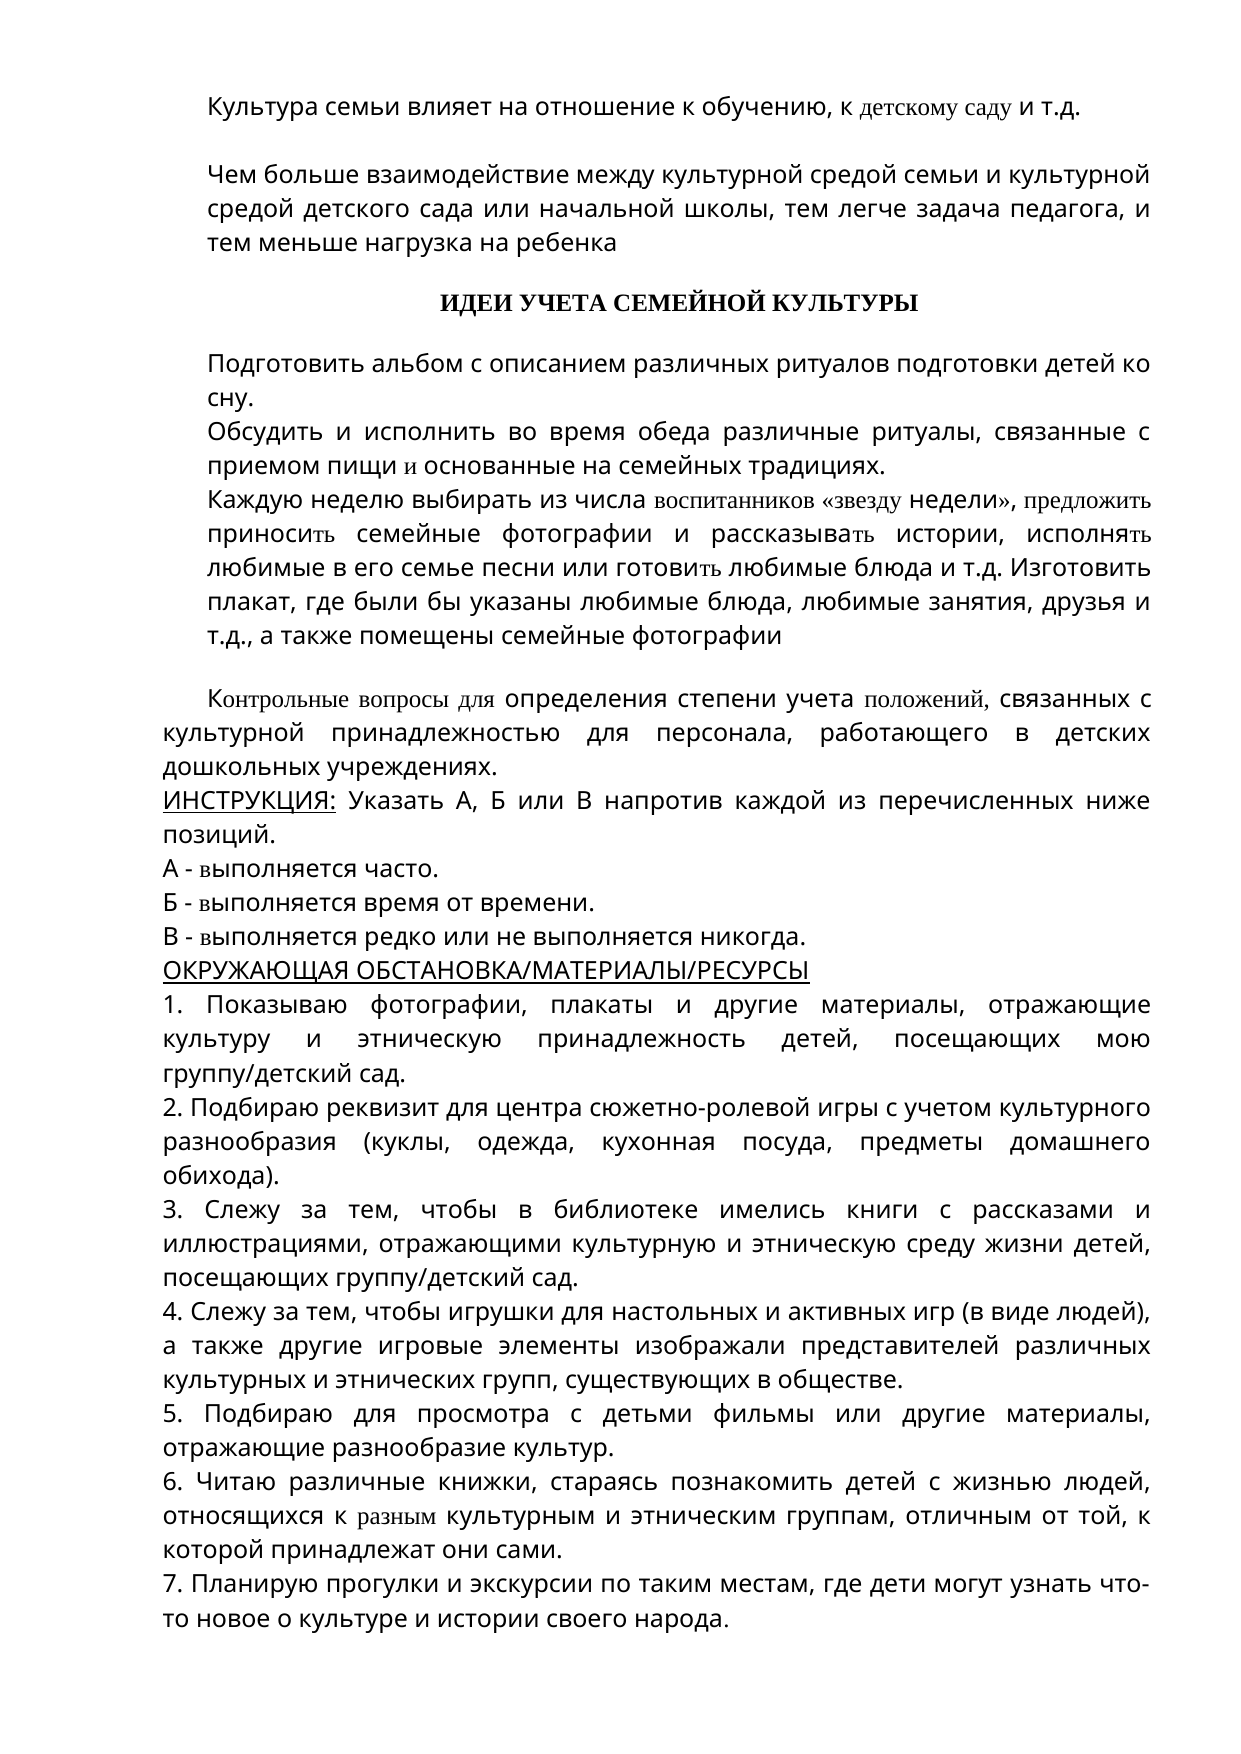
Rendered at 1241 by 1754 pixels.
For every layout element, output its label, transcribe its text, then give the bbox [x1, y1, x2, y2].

text 7. Планирую прогулки и экскурсии по таким местам, где дети могут узнать что-то новое о культуре и истории своего народа. [162, 1566, 1152, 1634]
text Б - выполняется время от времени. [162, 885, 1152, 919]
text Обсудить и исполнить во время обеда различные ритуалы, связанные с приемом пищи и основанные на семейных традициях. [207, 413, 1152, 481]
text Чем больше взаимодействие между культурной средой семьи и культурной средой детского сада или начальной школы, тем легче задача педагога, и тем меньше нагрузка на ребенка [207, 157, 1152, 259]
text Контрольные вопросы для определения степени учета положений, связанных с культурной принадлежностью для персонала, работающего в детских дошкольных учреждениях. [162, 681, 1152, 783]
text Культура семьи влияет на отношение к обучению, к детскому саду и т.д. [207, 89, 1152, 123]
text 4. Слежу за тем, чтобы игрушки для настольных и активных игр (в виде людей), а также другие игровые элементы изображали представителей различных культурных и этнических групп, существующих в обществе. [162, 1294, 1152, 1396]
text А - выполняется часто. [162, 851, 1152, 885]
text В - выполняется редко или не выполняется никогда. [162, 919, 1152, 953]
text ИДЕИ УЧЕТА СЕМЕЙНОЙ КУЛЬТУРЫ [207, 288, 1152, 316]
text 2. Подбираю реквизит для центра сюжетно-ролевой игры с учетом культурного разнообразия (куклы, одежда, кухонная посуда, предметы домашнего обихода). [162, 1089, 1152, 1191]
text Подготовить альбом с описанием различных ритуалов подготовки детей ко сну. [207, 345, 1152, 413]
text 1. Показываю фотографии, плакаты и другие материалы, отражающие культуру и этническую принадлежность детей, посещающих мою группу/детский сад. [162, 987, 1152, 1089]
text ОКРУЖАЮЩАЯ ОБСТАНОВКА/МАТЕРИАЛЫ/РЕСУРСЫ [162, 953, 1152, 987]
text 6. Читаю различные книжки, стараясь познакомить детей с жизнью людей, относящихся к разным культурным и этническим группам, отличным от той, к которой принадлежат они сами. [162, 1464, 1152, 1566]
text 5. Подбираю для просмотра с детьми фильмы или другие материалы, отражающие разнообразие культур. [162, 1396, 1152, 1464]
text ИНСТРУКЦИЯ: Указать А, Б или В напротив каждой из перечисленных ниже позиций. [162, 783, 1152, 851]
text Каждую неделю выбирать из числа воспитанников «звезду недели», предложить приносить семейные фотографии и рассказывать истории, исполнять любимые в его семье песни или готовить любимые блюда и т.д. Изготовить плакат, где были бы указаны любимые блюда, любимые занятия, друзья и т.д., а также помещены семейные фотографии [207, 481, 1152, 652]
text 3. Слежу за тем, чтобы в библиотеке имелись книги с рассказами и иллюстрациями, отражающими культурную и этническую среду жизни детей, посещающих группу/детский сад. [162, 1191, 1152, 1294]
